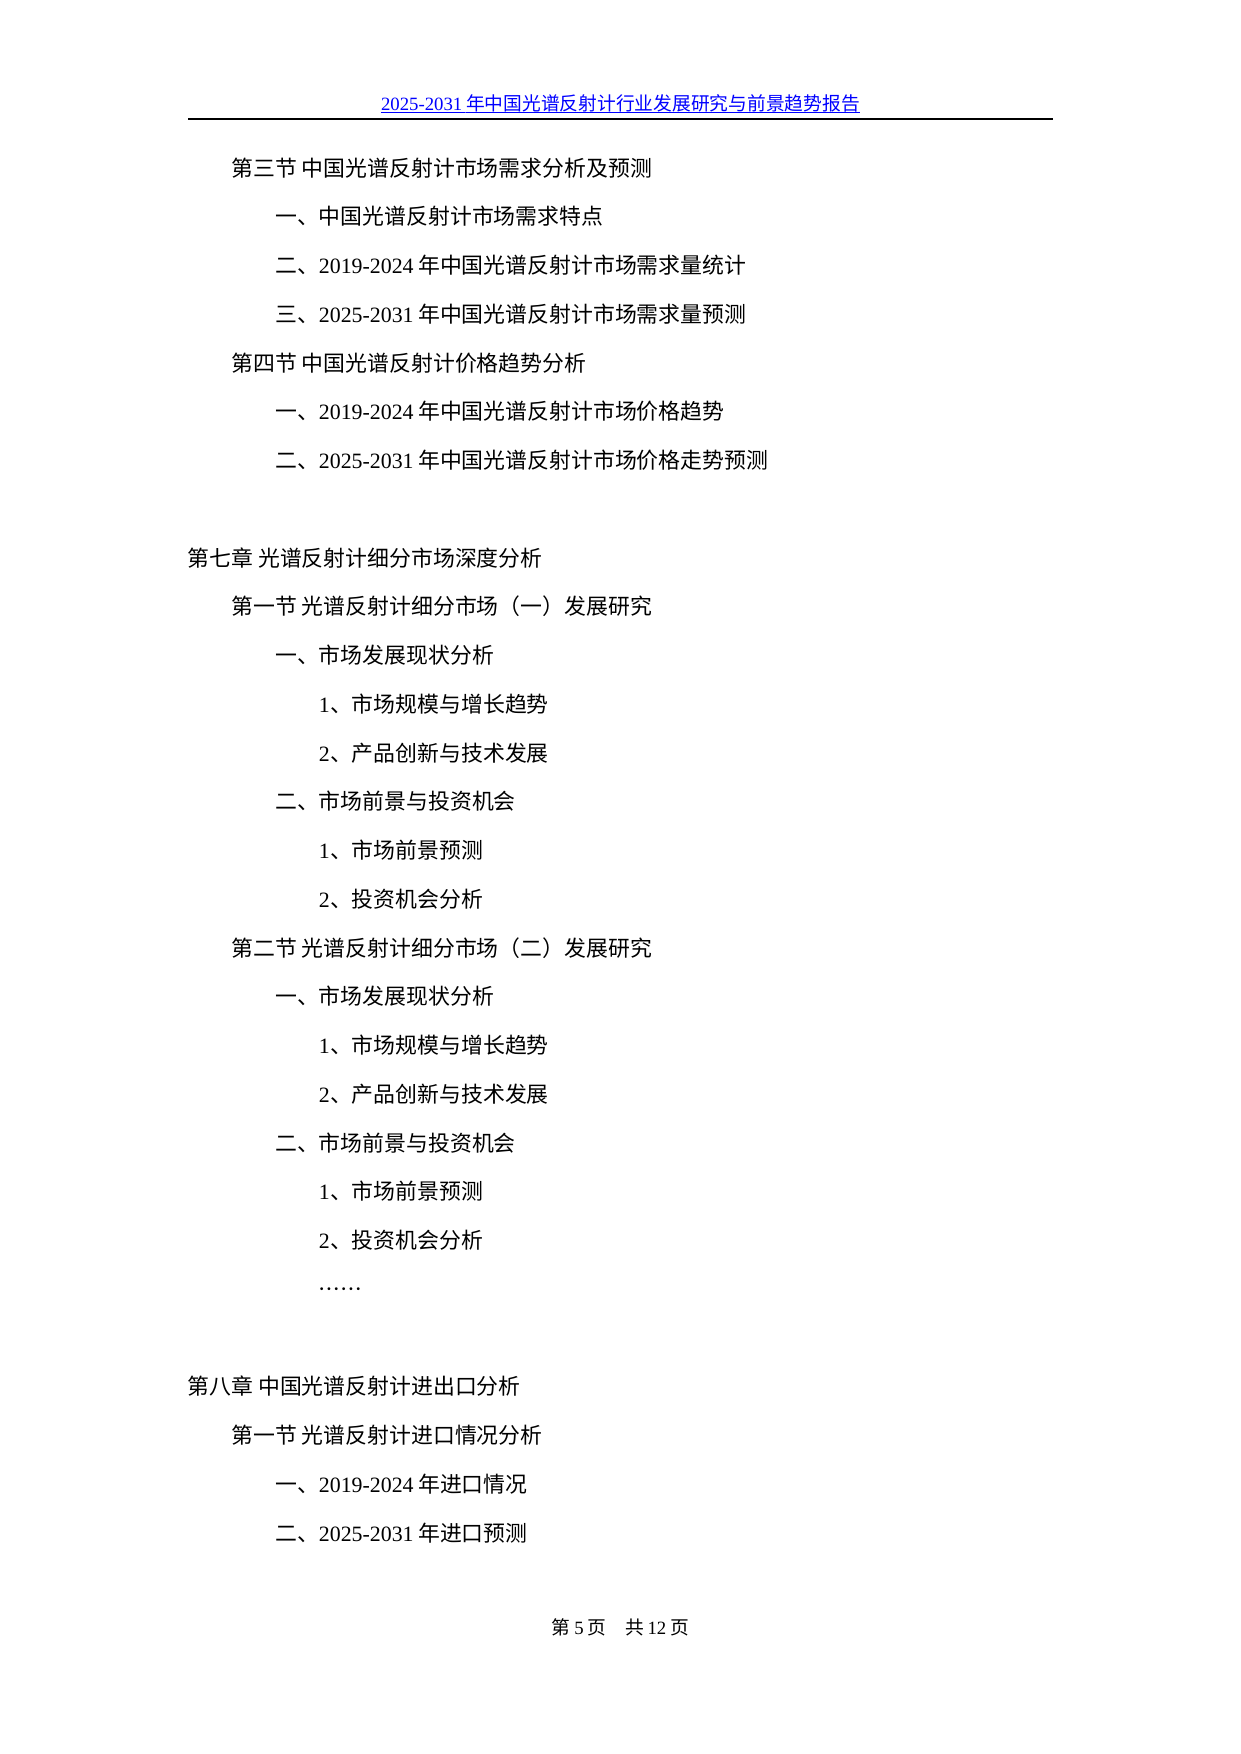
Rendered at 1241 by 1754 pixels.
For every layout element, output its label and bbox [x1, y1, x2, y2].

text [187, 150, 1053, 1548]
